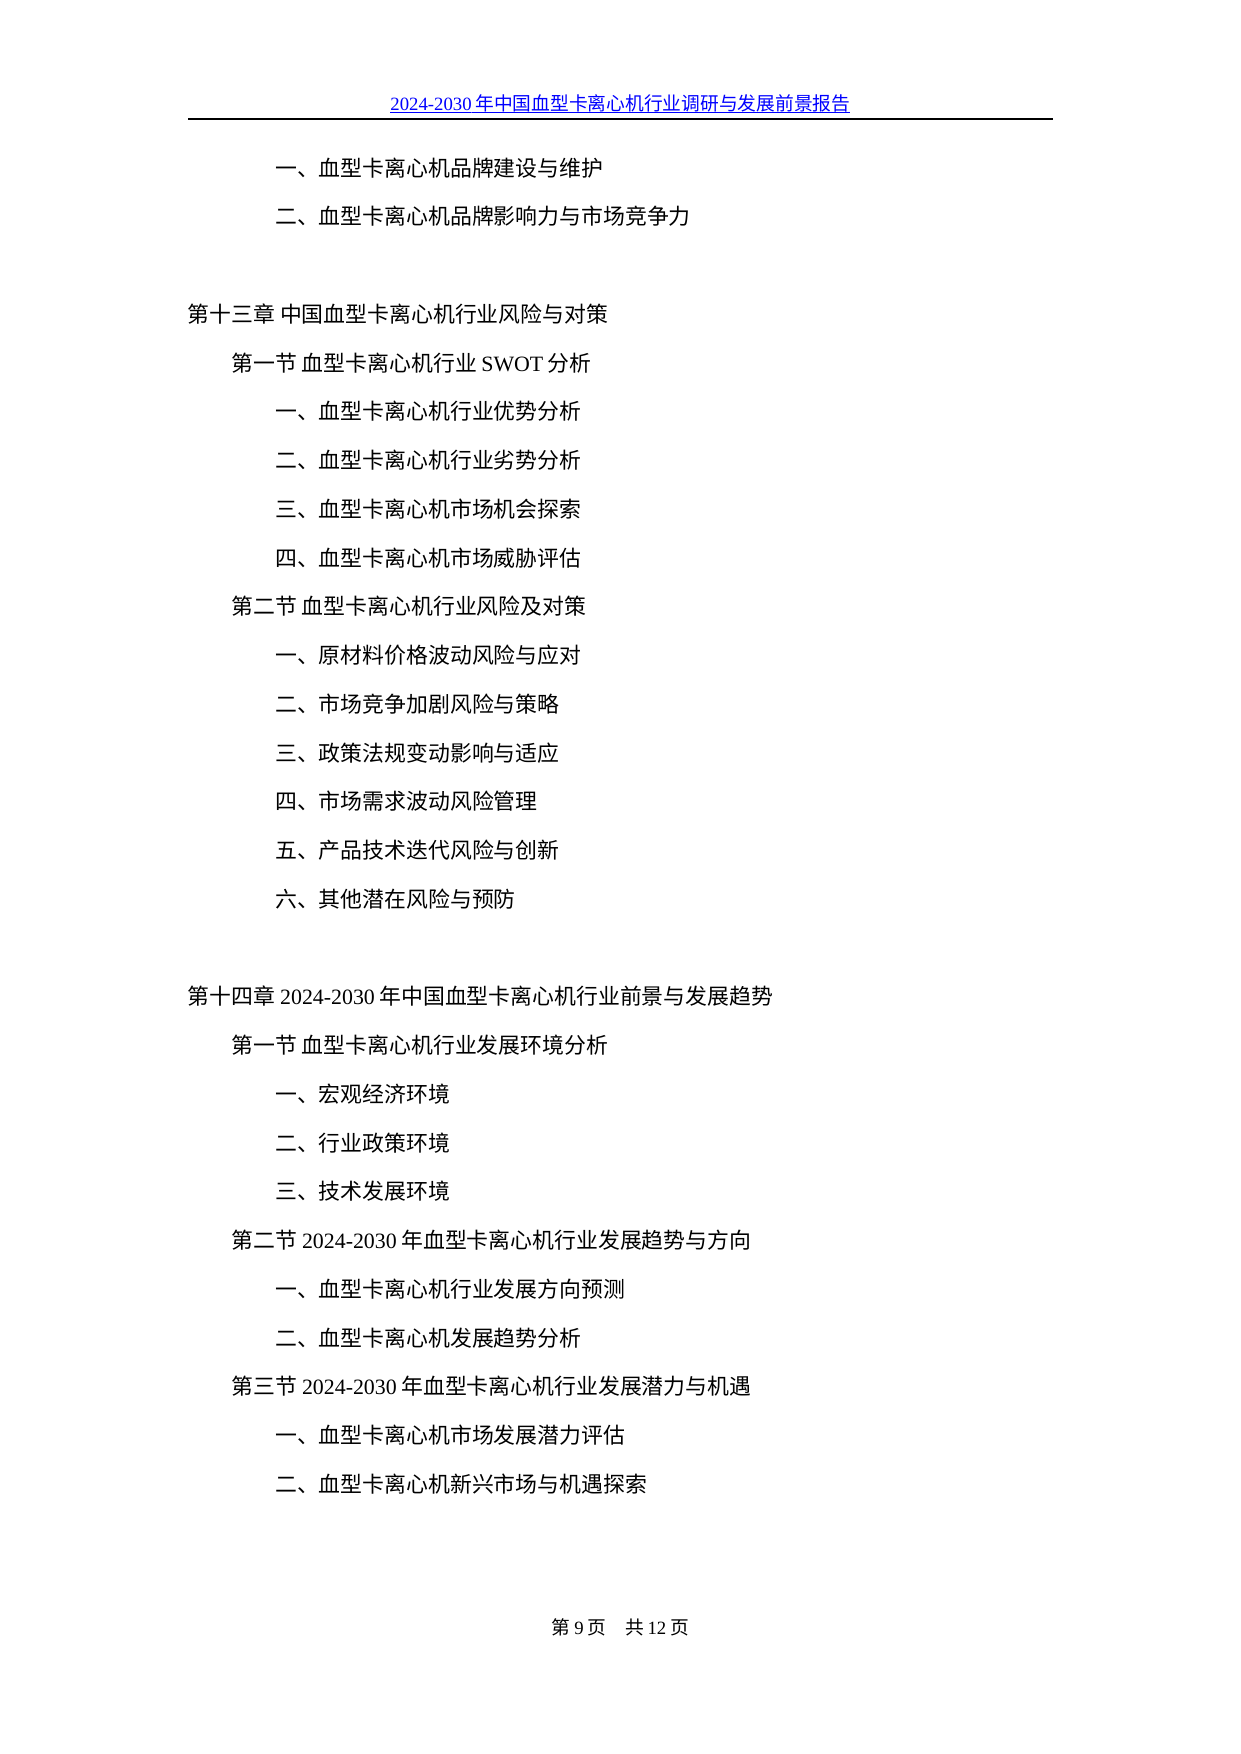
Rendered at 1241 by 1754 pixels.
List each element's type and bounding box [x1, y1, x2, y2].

text [187, 150, 1053, 1499]
